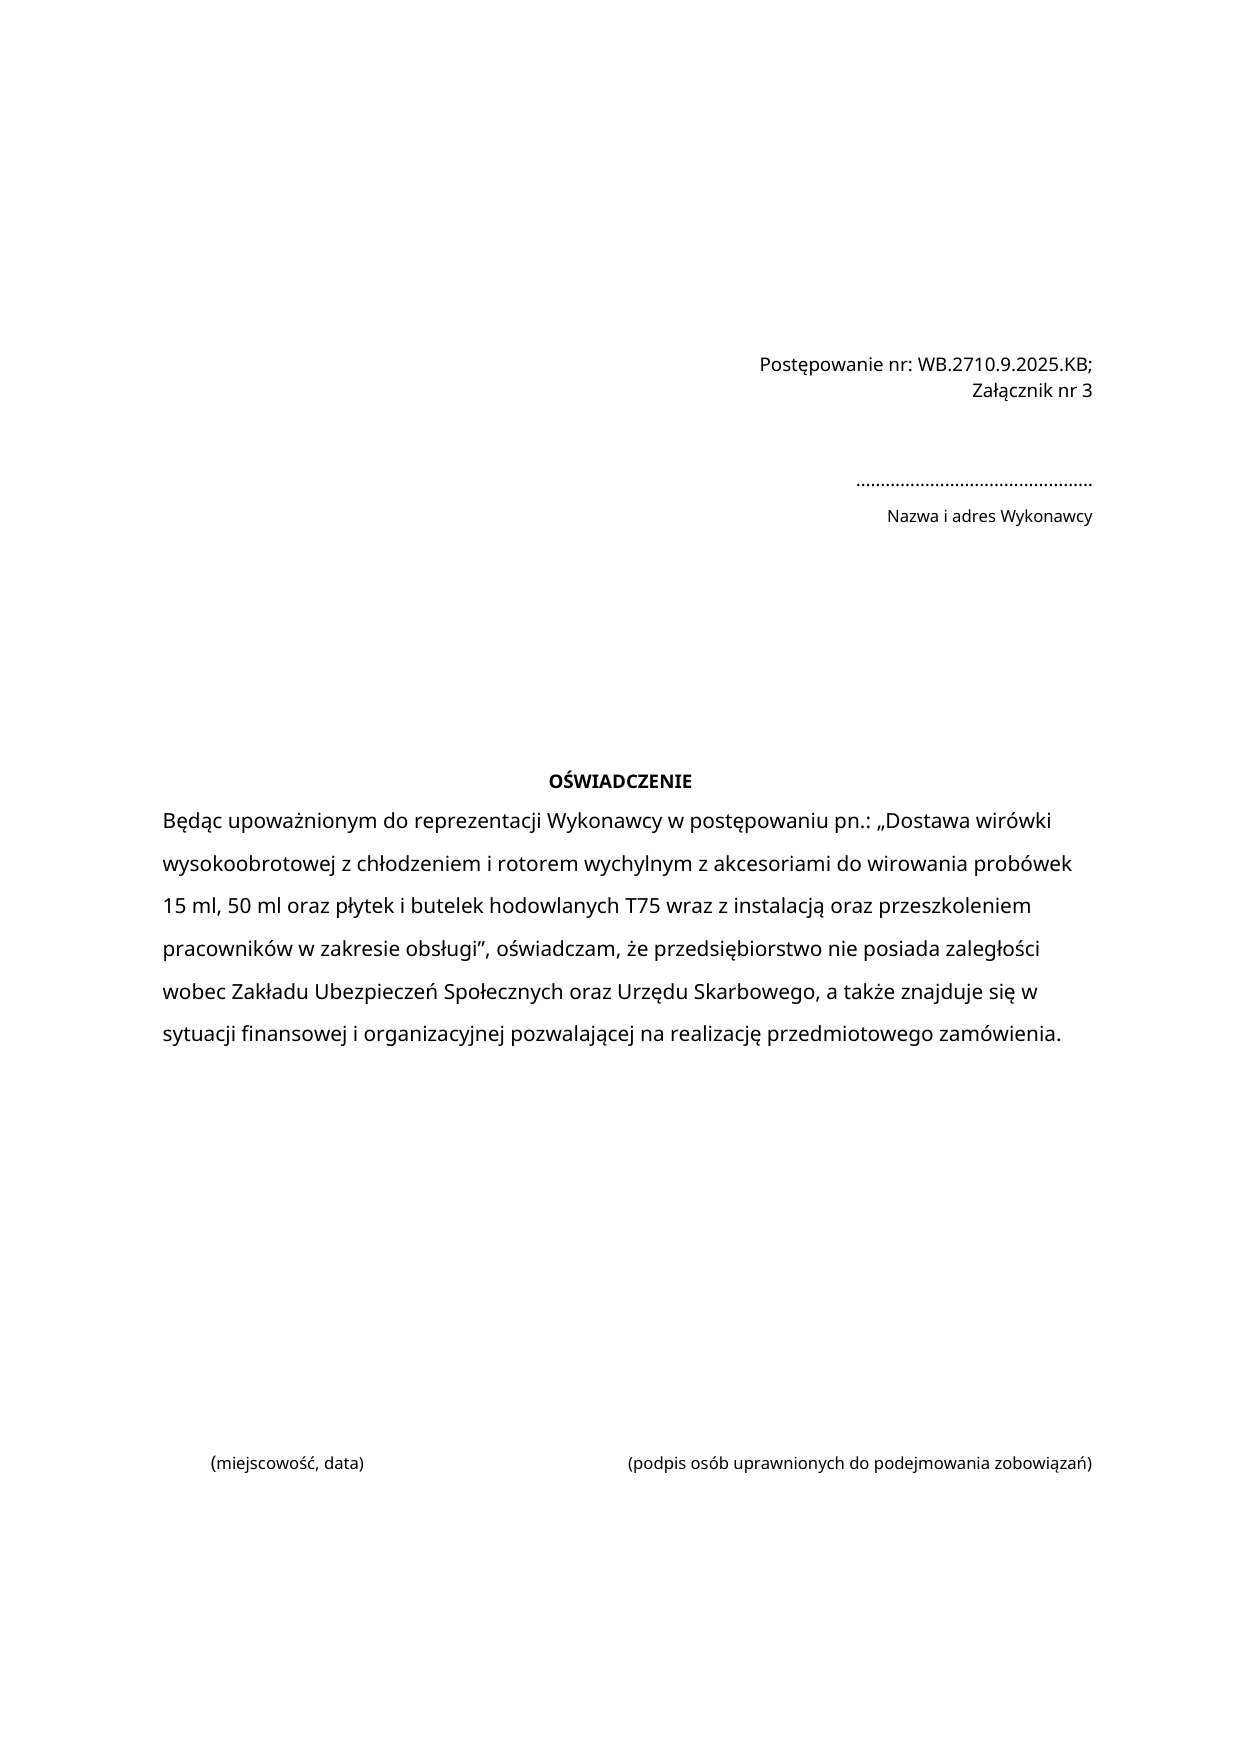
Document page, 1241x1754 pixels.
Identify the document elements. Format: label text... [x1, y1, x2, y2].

text (miejscowość, data) (podpis osób uprawnionych do podejmowania zobowiązań) [148, 1449, 1093, 1475]
text ………………………………………… [148, 467, 1093, 492]
text Będąc upoważnionym do reprezentacji Wykonawcy w postępowaniu pn.: „Dostawa wirówki wysokoobrotowej z chłodzeniem i rotorem wychylnym z akcesoriami do wirowania probówek 15 ml, 50 ml oraz płytek i butelek hodowlanych T75 wraz z instalacją oraz przeszkoleniem pracowników w zakresie obsługi”, oświadczam, że przedsiębiorstwo nie posiada zaległości wobec Zakładu Ubezpieczeń Społecznych oraz Urzędu Skarbowego, a także znajduje się w sytuacji finansowej i organizacyjnej pozwalającej na realizację przedmiotowego zamówienia. [162, 806, 1093, 1048]
text Załącznik nr 3 [148, 377, 1093, 403]
text OŚWIADCZENIE [148, 768, 1093, 794]
text Nazwa i adres Wykonawcy [148, 505, 1093, 527]
text Postępowanie nr: WB.2710.9.2025.KB; [148, 352, 1093, 377]
